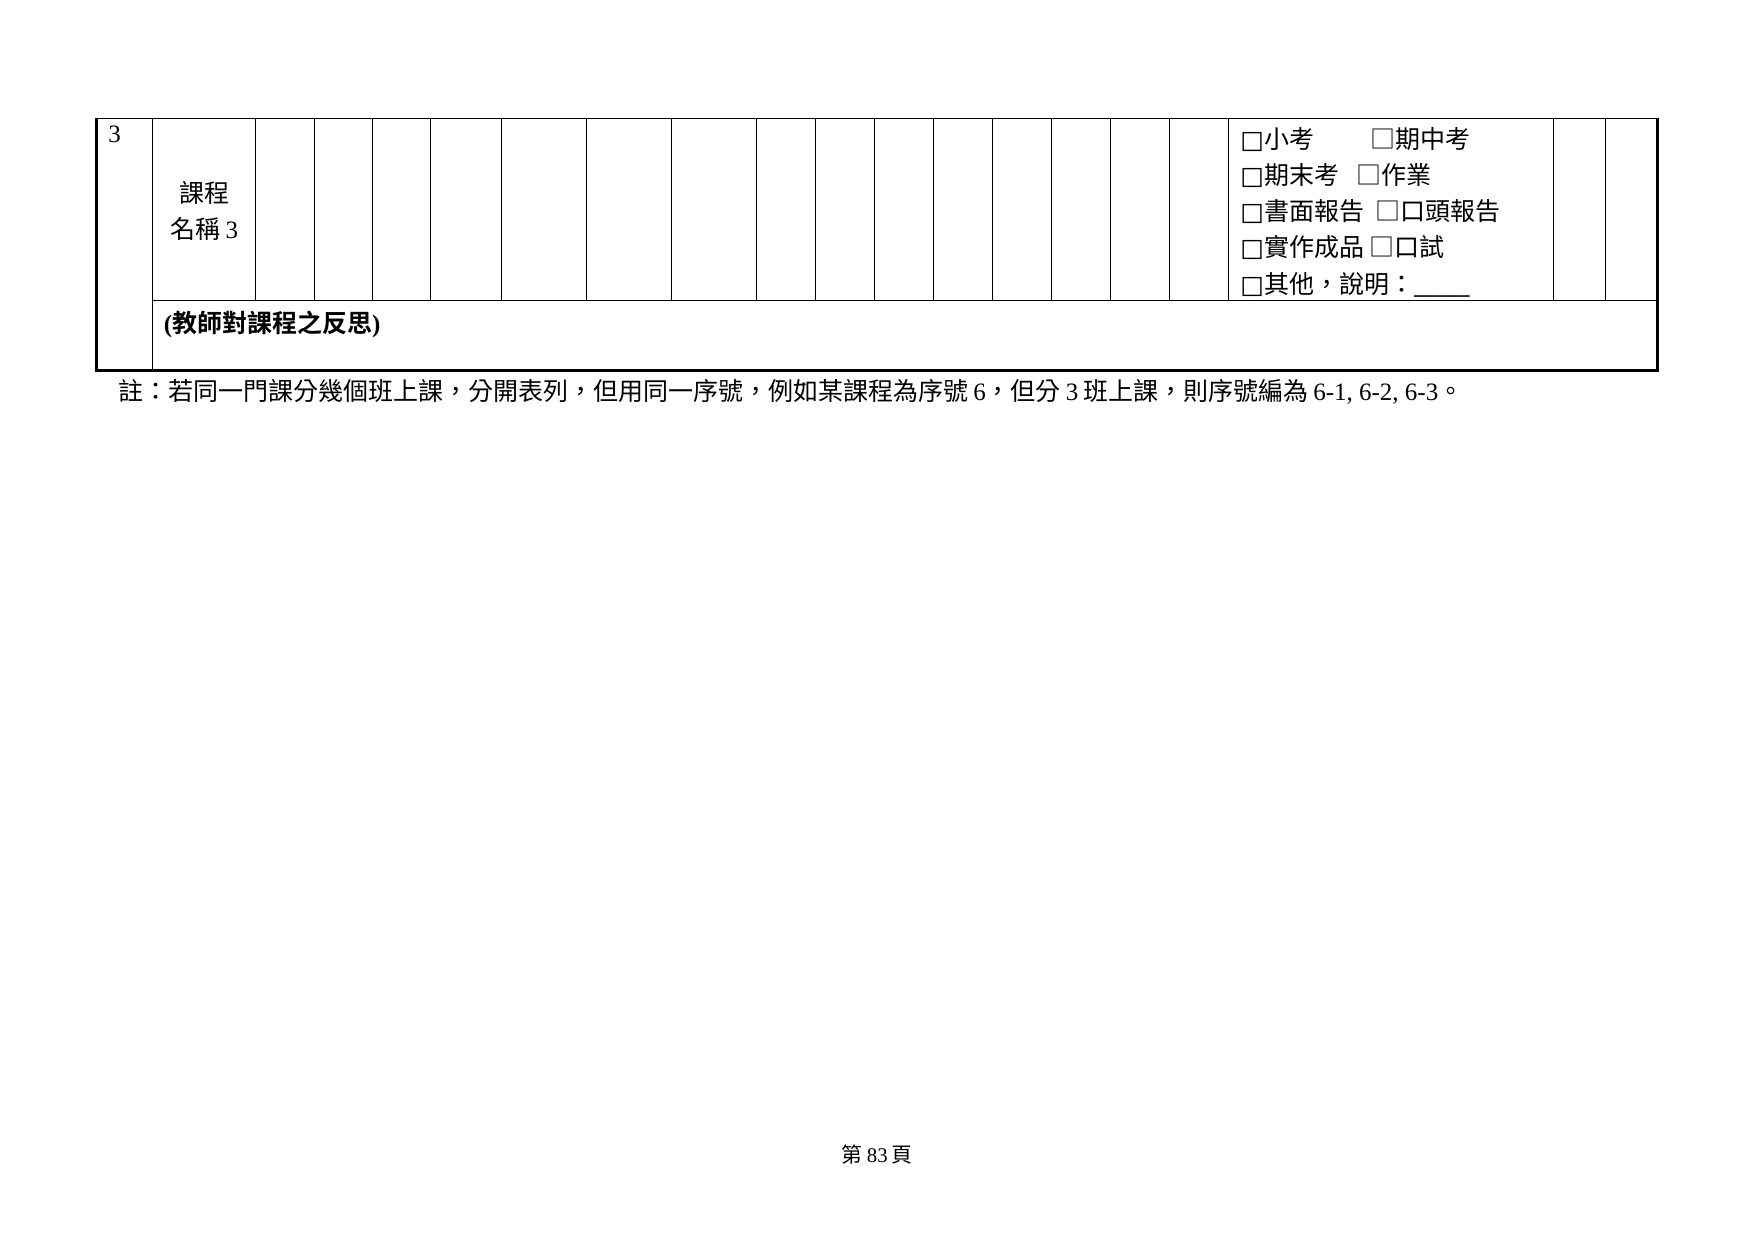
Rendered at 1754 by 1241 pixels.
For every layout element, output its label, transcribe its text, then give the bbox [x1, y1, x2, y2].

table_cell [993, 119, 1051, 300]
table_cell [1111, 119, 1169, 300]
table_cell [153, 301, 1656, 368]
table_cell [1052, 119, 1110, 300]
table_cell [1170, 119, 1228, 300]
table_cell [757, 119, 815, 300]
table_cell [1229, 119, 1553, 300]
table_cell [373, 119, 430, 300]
text 註：若同一門課分幾個班上課，分開表列，但用同一序號，例如某課程為序號6，但分3班上課，則序號編為6-1, 6-2, 6-3。 [118, 372, 1636, 408]
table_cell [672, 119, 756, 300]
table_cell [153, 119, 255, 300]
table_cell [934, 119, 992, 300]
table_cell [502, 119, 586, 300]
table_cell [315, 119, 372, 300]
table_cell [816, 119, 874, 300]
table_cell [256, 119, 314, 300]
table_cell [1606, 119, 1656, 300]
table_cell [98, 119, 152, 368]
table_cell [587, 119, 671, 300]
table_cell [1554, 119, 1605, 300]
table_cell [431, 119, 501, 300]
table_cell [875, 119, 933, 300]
